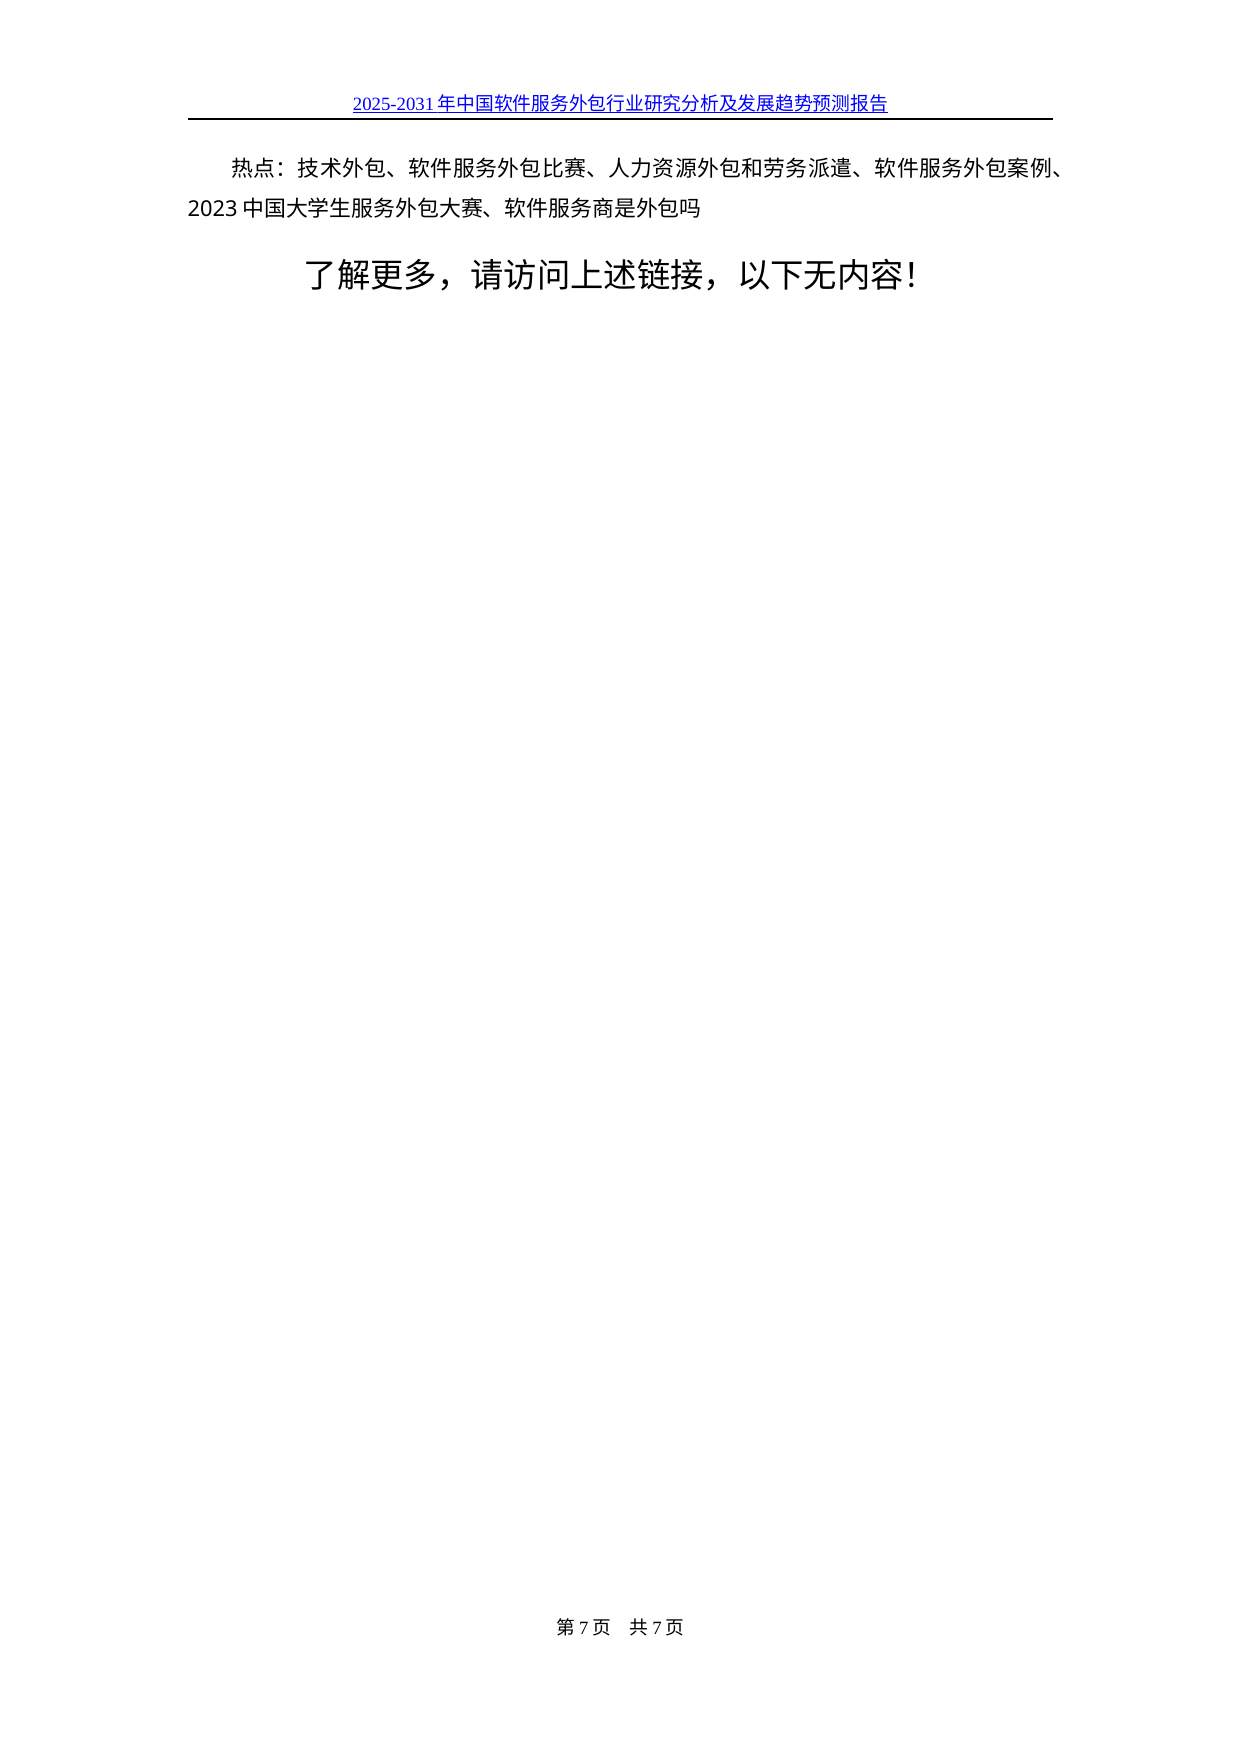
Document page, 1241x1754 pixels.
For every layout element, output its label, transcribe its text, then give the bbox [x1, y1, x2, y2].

text 热点：技术外包、软件服务外包比赛、人力资源外包和劳务派遣、软件服务外包案例、2023中国大学生服务外包大赛、软件服务商是外包吗 [187, 150, 1053, 223]
title 了解更多，请访问上述链接，以下无内容！ [187, 241, 1053, 306]
